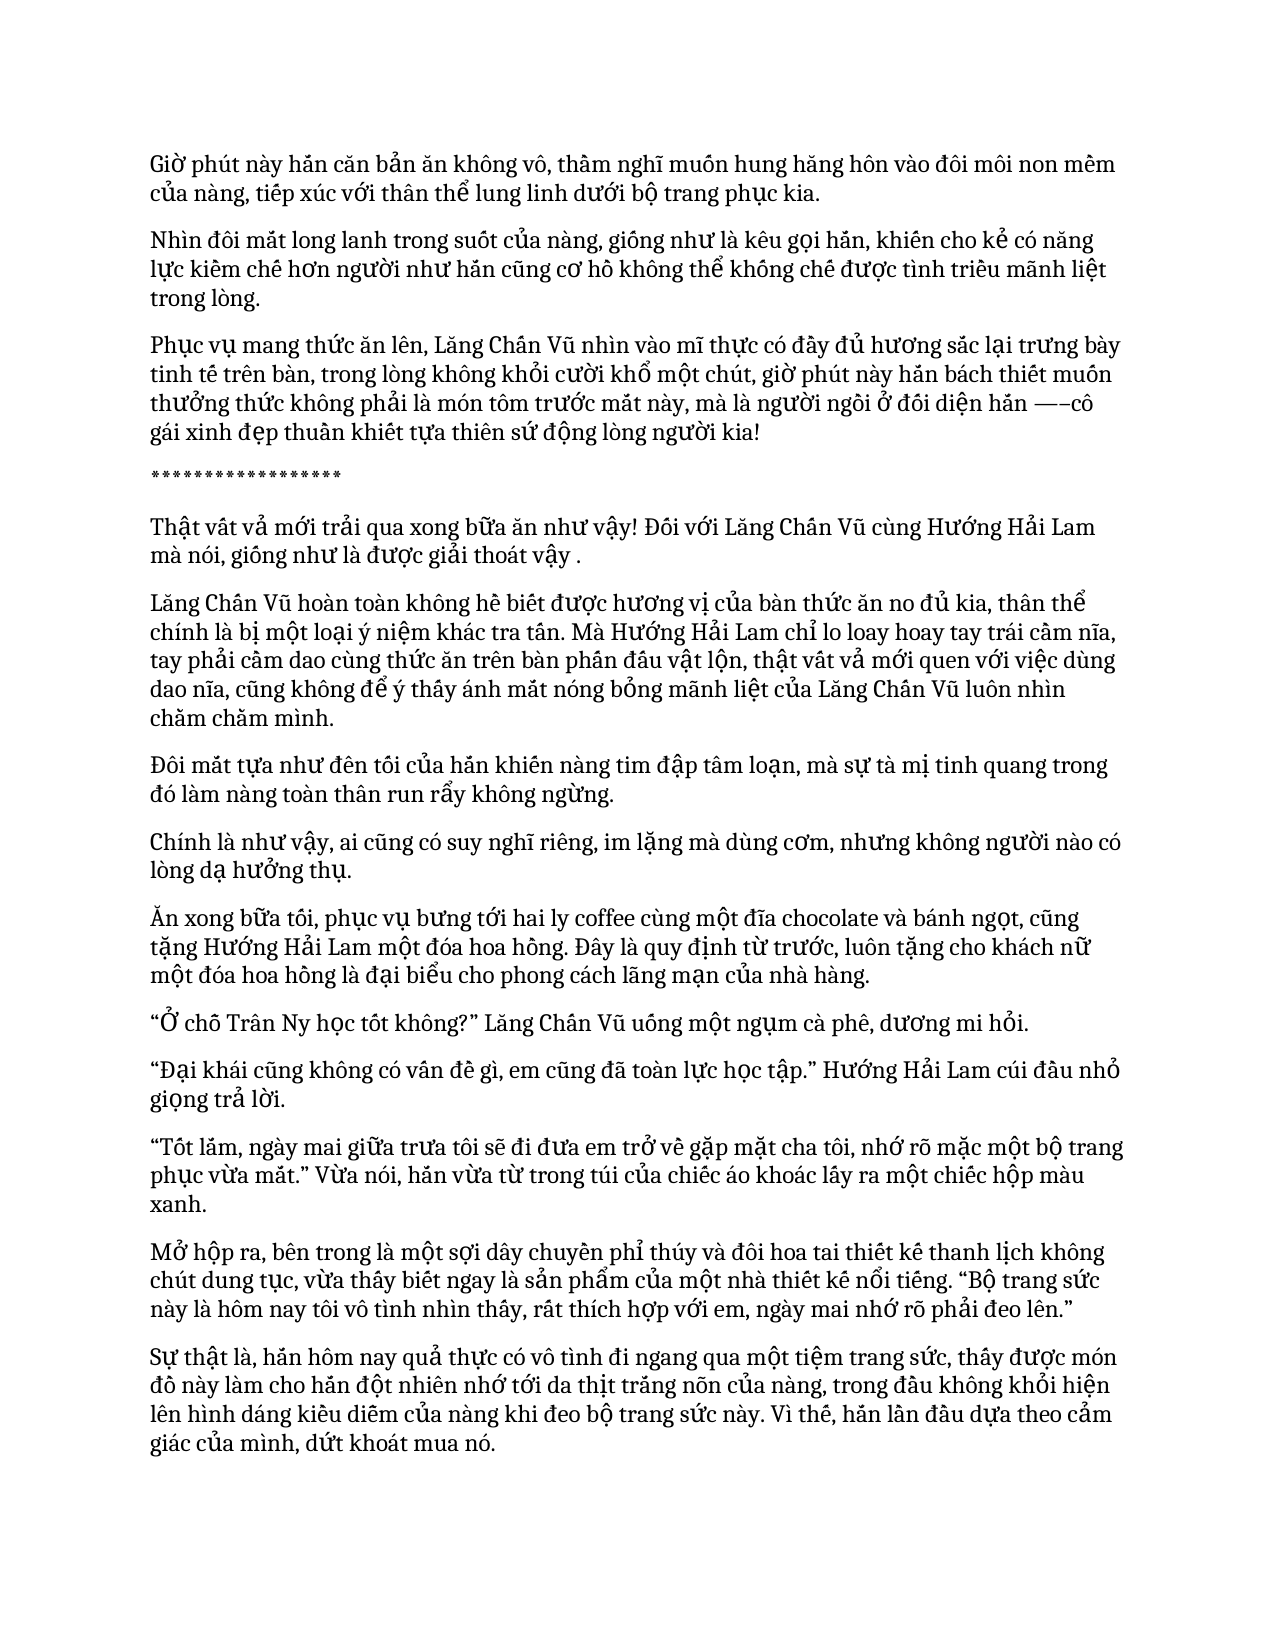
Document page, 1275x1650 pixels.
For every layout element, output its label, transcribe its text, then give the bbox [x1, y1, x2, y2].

text Chính là như vậy, ai cũng có suy nghĩ riêng, im lặng mà dùng cơm, nhưng không người nào có lòng dạ hưởng thụ. [150, 827, 1125, 885]
text Thật vất vả mới trải qua xong bữa ăn như vậy! Đối với Lăng Chấn Vũ cùng Hướng Hải Lam mà nói, giống như là được giải thoát vậy . [150, 512, 1125, 570]
text Lăng Chấn Vũ hoàn toàn không hề biết được hương vị của bàn thức ăn no đủ kia, thân thể chính là bị một loại ý niệm khác tra tấn. Mà Hướng Hải Lam chỉ lo loay hoay tay trái cầm nĩa, tay phải cầm dao cùng thức ăn trên bàn phấn đấu vật lộn, thật vất vả mới quen với việc dùng dao nĩa, cũng không để ý thấy ánh mắt nóng bỏng mãnh liệt của Lăng Chấn Vũ luôn nhìn chằm chằm mình. [150, 589, 1125, 732]
text Đôi mắt tựa như đên tối của hắn khiến nàng tim đập tâm loạn, mà sự tà mị tinh quang trong đó làm nàng toàn thân run rẩy không ngừng. [150, 751, 1125, 809]
text ****************** [150, 465, 1125, 494]
text “Ở chỗ Trân Ny học tốt không?” Lăng Chấn Vũ uống một ngụm cà phê, dương mi hỏi. [150, 1009, 1125, 1037]
text “Tốt lắm, ngày mai giữa trưa tôi sẽ đi đưa em trở về gặp mặt cha tôi, nhớ rõ mặc một bộ trang phục vừa mắt.” Vừa nói, hắn vừa từ trong túi của chiếc áo khoác lấy ra một chiếc hộp màu xanh. [150, 1132, 1125, 1219]
text Ăn xong bữa tối, phục vụ bưng tới hai ly coffee cùng một đĩa chocolate và bánh ngọt, cũng tặng Hướng Hải Lam một đóa hoa hồng. Đây là quy định từ trước, luôn tặng cho khách nữ một đóa hoa hồng là đại biểu cho phong cách lãng mạn của nhà hàng. [150, 904, 1125, 990]
text Nhìn đôi mắt long lanh trong suốt của nàng, giống như là kêu gọi hắn, khiến cho kẻ có năng lực kiềm chế hơn người như hắn cũng cơ hồ không thể khống chế được tình triều mãnh liệt trong lòng. [150, 226, 1125, 312]
text Giờ phút này hắn căn bản ăn không vô, thầm nghĩ muốn hung hăng hôn vào đôi môi non mềm của nàng, tiếp xúc với thân thể lung linh dưới bộ trang phục kia. [150, 150, 1125, 207]
text Mở hộp ra, bên trong là một sợi dây chuyền phỉ thúy và đôi hoa tai thiết kế thanh lịch không chút dung tục, vừa thấy biết ngay là sản phẩm của một nhà thiết kế nổi tiếng. “Bộ trang sức này là hôm nay tôi vô tình nhìn thấy, rất thích hợp với em, ngày mai nhớ rõ phải đeo lên.” [150, 1237, 1125, 1324]
text Sự thật là, hắn hôm nay quả thực có vô tình đi ngang qua một tiệm trang sức, thấy được món đồ này làm cho hắn đột nhiên nhớ tới da thịt trắng nõn của nàng, trong đầu không khỏi hiện lên hình dáng kiều diễm của nàng khi đeo bộ trang sức này. Vì thế, hắn lần đầu dựa theo cảm giác của mình, dứt khoát mua nó. [150, 1342, 1125, 1457]
text Phục vụ mang thức ăn lên, Lăng Chấn Vũ nhìn vào mĩ thực có đầy đủ hương sắc lại trưng bày tinh tế trên bàn, trong lòng không khỏi cười khổ một chút, giờ phút này hắn bách thiết muốn thưởng thức không phải là món tôm trước mắt này, mà là người ngồi ở đối diện hắn —–cô gái xinh đẹp thuần khiết tựa thiên sứ động lòng người kia! [150, 331, 1125, 446]
text “Đại khái cũng không có vấn đề gì, em cũng đã toàn lực học tập.” Hướng Hải Lam cúi đầu nhỏ giọng trả lời. [150, 1056, 1125, 1114]
